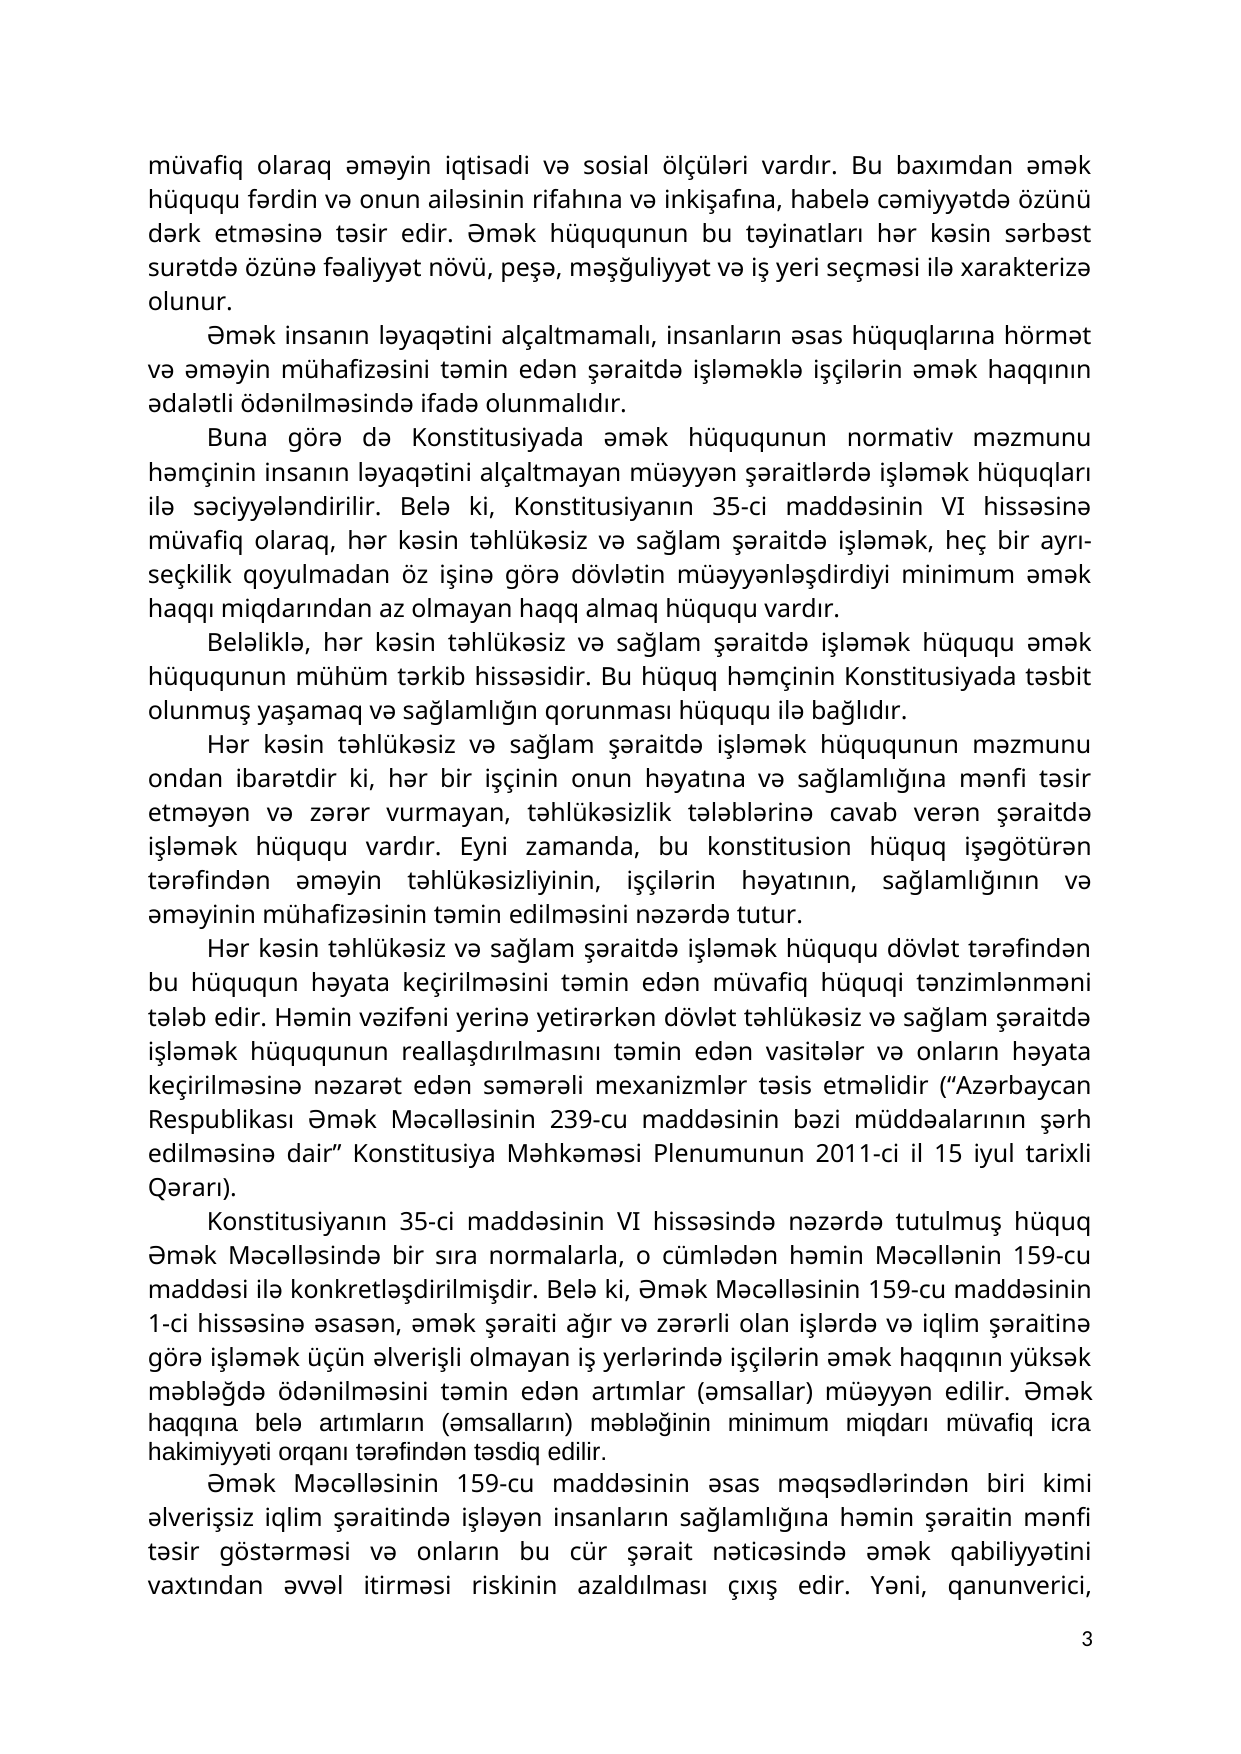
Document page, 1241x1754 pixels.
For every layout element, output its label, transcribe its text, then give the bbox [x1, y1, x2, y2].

text Buna görə də Konstitusiyada əmək hüququnun normativ məzmunu həmçinin insanın ləyaqətini alçaltmayan müəyyən şəraitlərdə işləmək hüquqları ilə səciyyələndirilir. Belə ki, Konstitusiyanın 35-ci maddəsinin VI hissəsinə müvafiq olaraq, hər kəsin təhlükəsiz və sağlam şəraitdə işləmək, heç bir ayrı-seçkilik qoyulmadan öz işinə görə dövlətin müəyyənləşdirdiyi minimum əmək haqqı miqdarından az olmayan haqq almaq hüququ vardır. [148, 420, 1093, 624]
text Hər kəsin təhlükəsiz və sağlam şəraitdə işləmək hüququnun məzmunu ondan ibarətdir ki, hər bir işçinin onun həyatına və sağlamlığına mənfi təsir etməyən və zərər vurmayan, təhlükəsizlik tələblərinə cavab verən şəraitdə işləmək hüququ vardır. Eyni zamanda, bu konstitusion hüquq işəgötürən tərəfindən əməyin təhlükəsizliyinin, işçilərin həyatının, sağlamlığının və əməyinin mühafizəsinin təmin edilməsini nəzərdə tutur. [148, 727, 1093, 931]
text Konstitusiyanın 35-ci maddəsinin VI hissəsində nəzərdə tutulmuş hüquq Əmək Məcəlləsində bir sıra normalarla, o cümlədən həmin Məcəllənin 159-cu maddəsi ilə konkretləşdirilmişdir. Belə ki, Əmək Məcəlləsinin 159-cu maddəsinin 1-ci hissəsinə əsasən, əmək şəraiti ağır və zərərli olan işlərdə və iqlim şəraitinə görə işləmək üçün əlverişli olmayan iş yerlərində işçilərin əmək haqqının yüksək məbləğdə ödənilməsini təmin edən artımlar (əmsallar) müəyyən edilir. Əmək haqqına belə artımların (əmsalların) məbləğinin minimum miqdarı müvafiq icra hakimiyyəti orqanı tərəfindən təsdiq edilir. [148, 1203, 1093, 1465]
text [148, 1465, 1093, 1602]
text Hər kəsin təhlükəsiz və sağlam şəraitdə işləmək hüququ dövlət tərəfindən bu hüququn həyata keçirilməsini təmin edən müvafiq hüquqi tənzimlənməni tələb edir. Həmin vəzifəni yerinə yetirərkən dövlət təhlükəsiz və sağlam şəraitdə işləmək hüququnun reallaşdırılmasını təmin edən vasitələr və onların həyata keçirilməsinə nəzarət edən səmərəli mexanizmlər təsis etməlidir (“Azərbaycan Respublikası Əmək Məcəlləsinin 239-cu maddəsinin bəzi müddəalarının şərh edilməsinə dair” Konstitusiya Məhkəməsi Plenumunun 2011-ci il 15 iyul tarixli Qərarı). [148, 931, 1093, 1203]
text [148, 148, 1093, 318]
text Beləliklə, hər kəsin təhlükəsiz və sağlam şəraitdə işləmək hüququ əmək hüququnun mühüm tərkib hissəsidir. Bu hüquq həmçinin Konstitusiyada təsbit olunmuş yaşamaq və sağlamlığın qorunması hüququ ilə bağlıdır. [148, 624, 1093, 727]
text Əmək insanın ləyaqətini alçaltmamalı, insanların əsas hüquqlarına hörmət və əməyin mühafizəsini təmin edən şəraitdə işləməklə işçilərin əmək haqqının ədalətli ödənilməsində ifadə olunmalıdır. [148, 318, 1093, 420]
